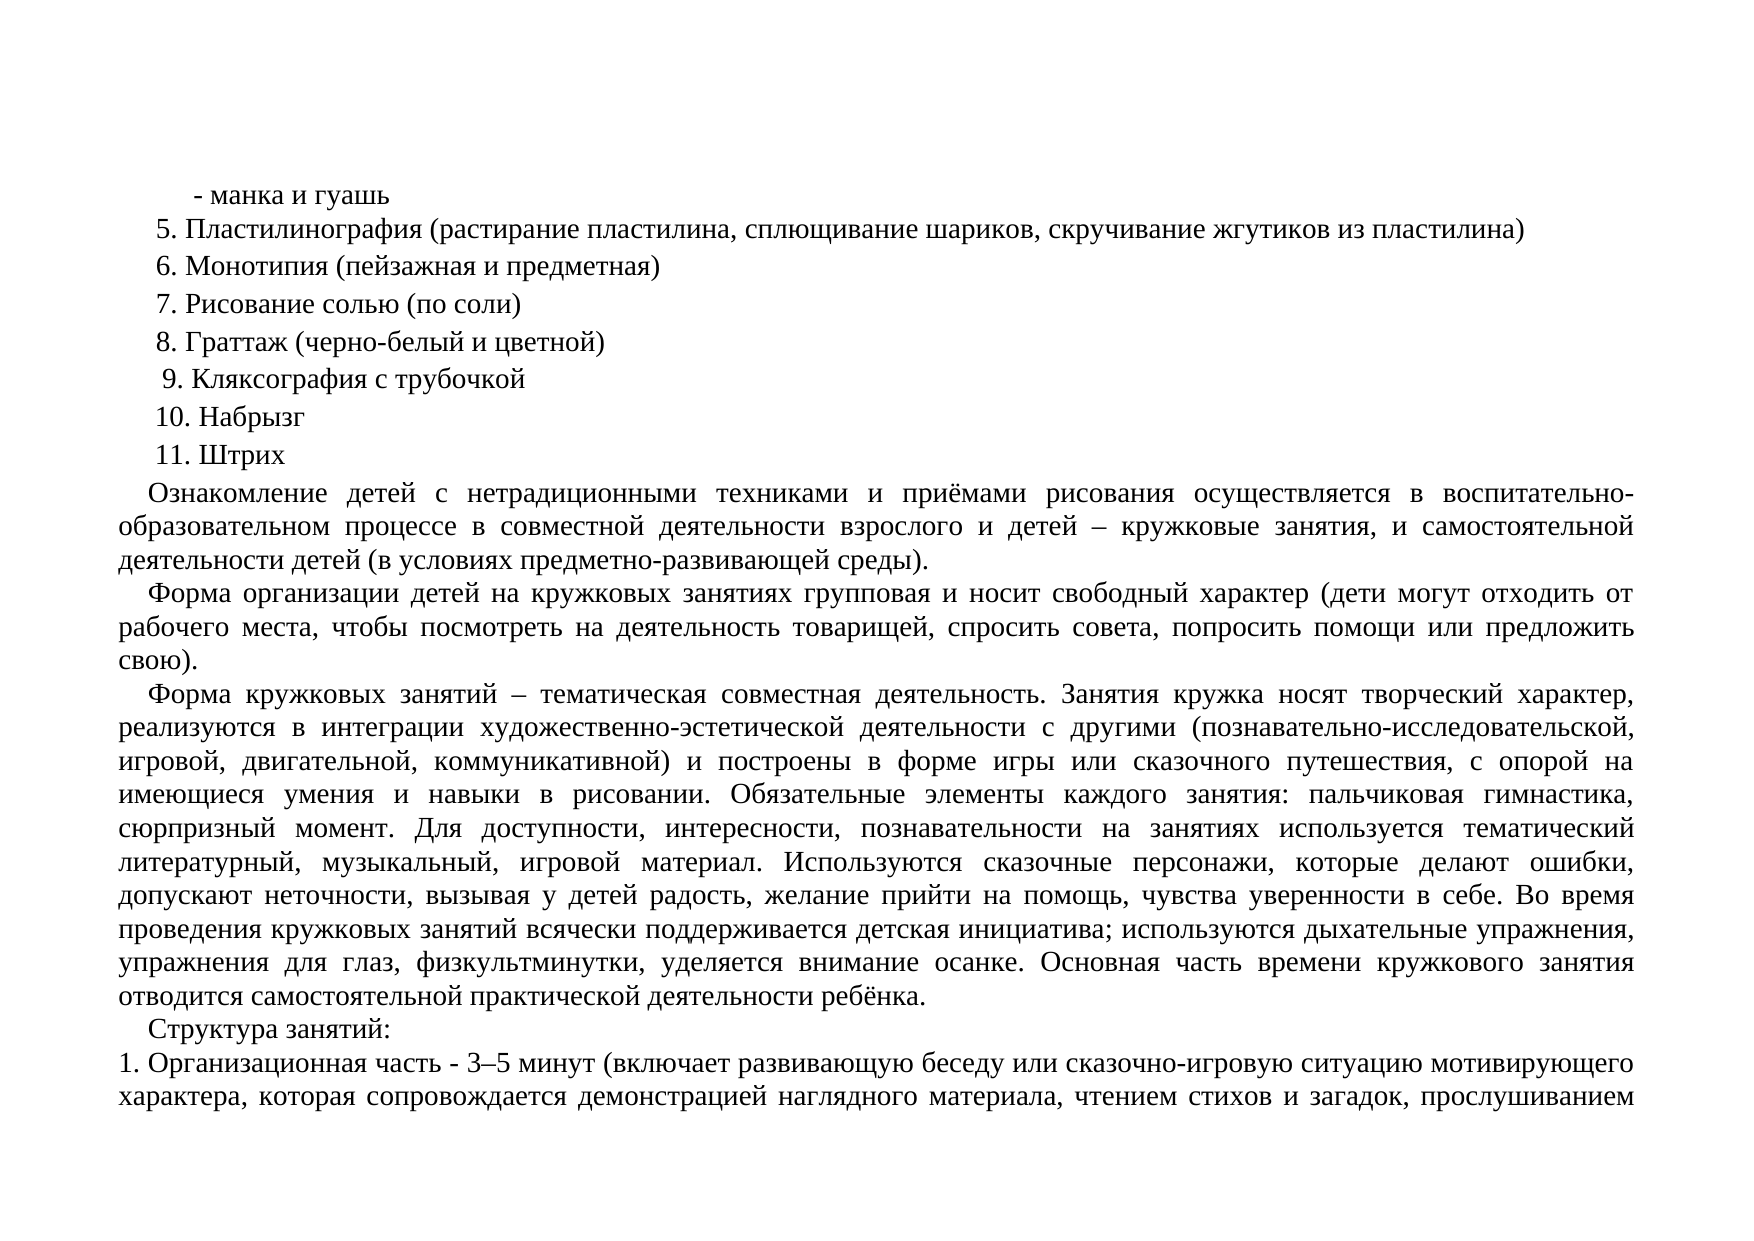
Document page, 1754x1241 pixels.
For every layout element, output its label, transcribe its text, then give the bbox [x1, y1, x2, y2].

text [118, 1045, 1636, 1112]
text Ознакомление детей с нетрадиционными техниками и приёмами рисования осуществляется в воспитательно-образовательном процессе в совместной деятельности взрослого и детей – кружковые занятия, и самостоятельной деятельности детей (в условиях предметно-развивающей среды). [118, 475, 1636, 575]
text 10. Набрызг [118, 399, 1636, 433]
text 9. Кляксография с трубочкой [118, 362, 1636, 395]
text Форма кружковых занятий – тематическая совместная деятельность. Занятия кружка носят творческий характер, реализуются в интеграции художественно-эстетической деятельности с другими (познавательно-исследовательской, игровой, двигательной, коммуникативной) и построены в форме игры или сказочного путешествия, с опорой на имеющиеся умения и навыки в рисовании. Обязательные элементы каждого занятия: пальчиковая гимнастика, сюрпризный момент. Для доступности, интересности, познавательности на занятиях используется тематический литературный, музыкальный, игровой материал. Используются сказочные персонажи, которые делают ошибки, допускают неточности, вызывая у детей радость, желание прийти на помощь, чувства уверенности в себе. Во время проведения кружковых занятий всячески поддерживается детская инициатива; используются дыхательные упражнения, упражнения для глаз, физкультминутки, уделяется внимание осанке. Основная часть времени кружкового занятия отводится самостоятельной практической деятельности ребёнка. [118, 676, 1636, 1011]
list - манка и гуашь [193, 177, 1636, 211]
text 6. Монотипия (пейзажная и предметная) [156, 248, 1636, 282]
text 7. Рисование солью (по соли) [156, 286, 1636, 320]
text Форма организации детей на кружковых занятиях групповая и носит свободный характер (дети могут отходить от рабочего места, чтобы посмотреть на деятельность товарищей, спросить совета, попросить помощи или предложить свою). [118, 575, 1636, 676]
text 11. Штрих [118, 437, 1636, 471]
text 5. Пластилинография (растирание пластилина, сплющивание шариков, скручивание жгутиков из пластилина) [156, 211, 1636, 244]
text Структура занятий: [118, 1011, 1636, 1045]
text 8. Граттаж (черно-белый и цветной) [156, 324, 1636, 357]
